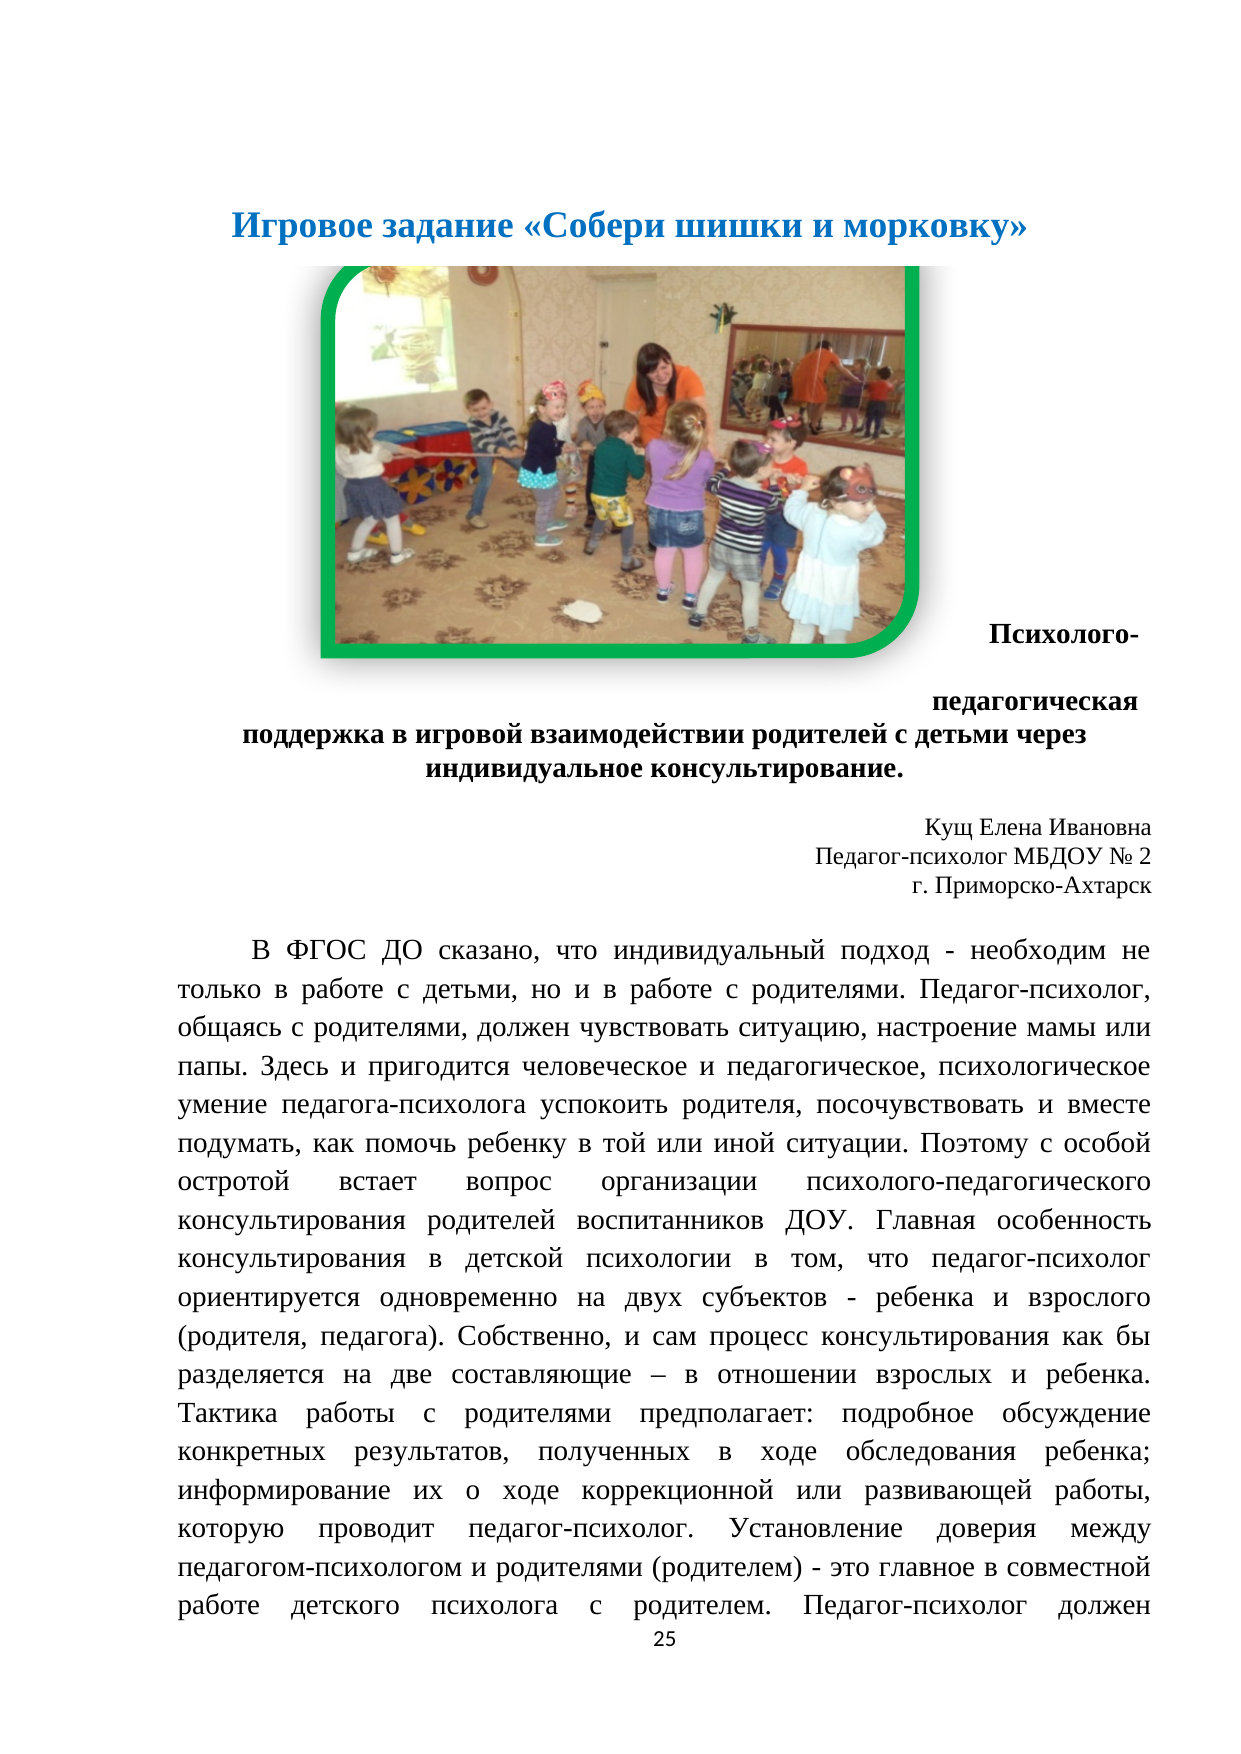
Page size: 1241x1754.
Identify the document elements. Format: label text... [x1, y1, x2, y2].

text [177, 932, 1152, 1621]
picture [336, 266, 904, 616]
text Кущ Елена Ивановна [177, 812, 1152, 841]
text Педагог-психолог МБДОУ № 2 [177, 841, 1152, 870]
text Психолого-педагогическая поддержка в игровой взаимодействии родителей с детьми через индивидуальное консультирование. [177, 616, 1152, 784]
text г. Приморско-Ахтарск [177, 870, 1152, 899]
